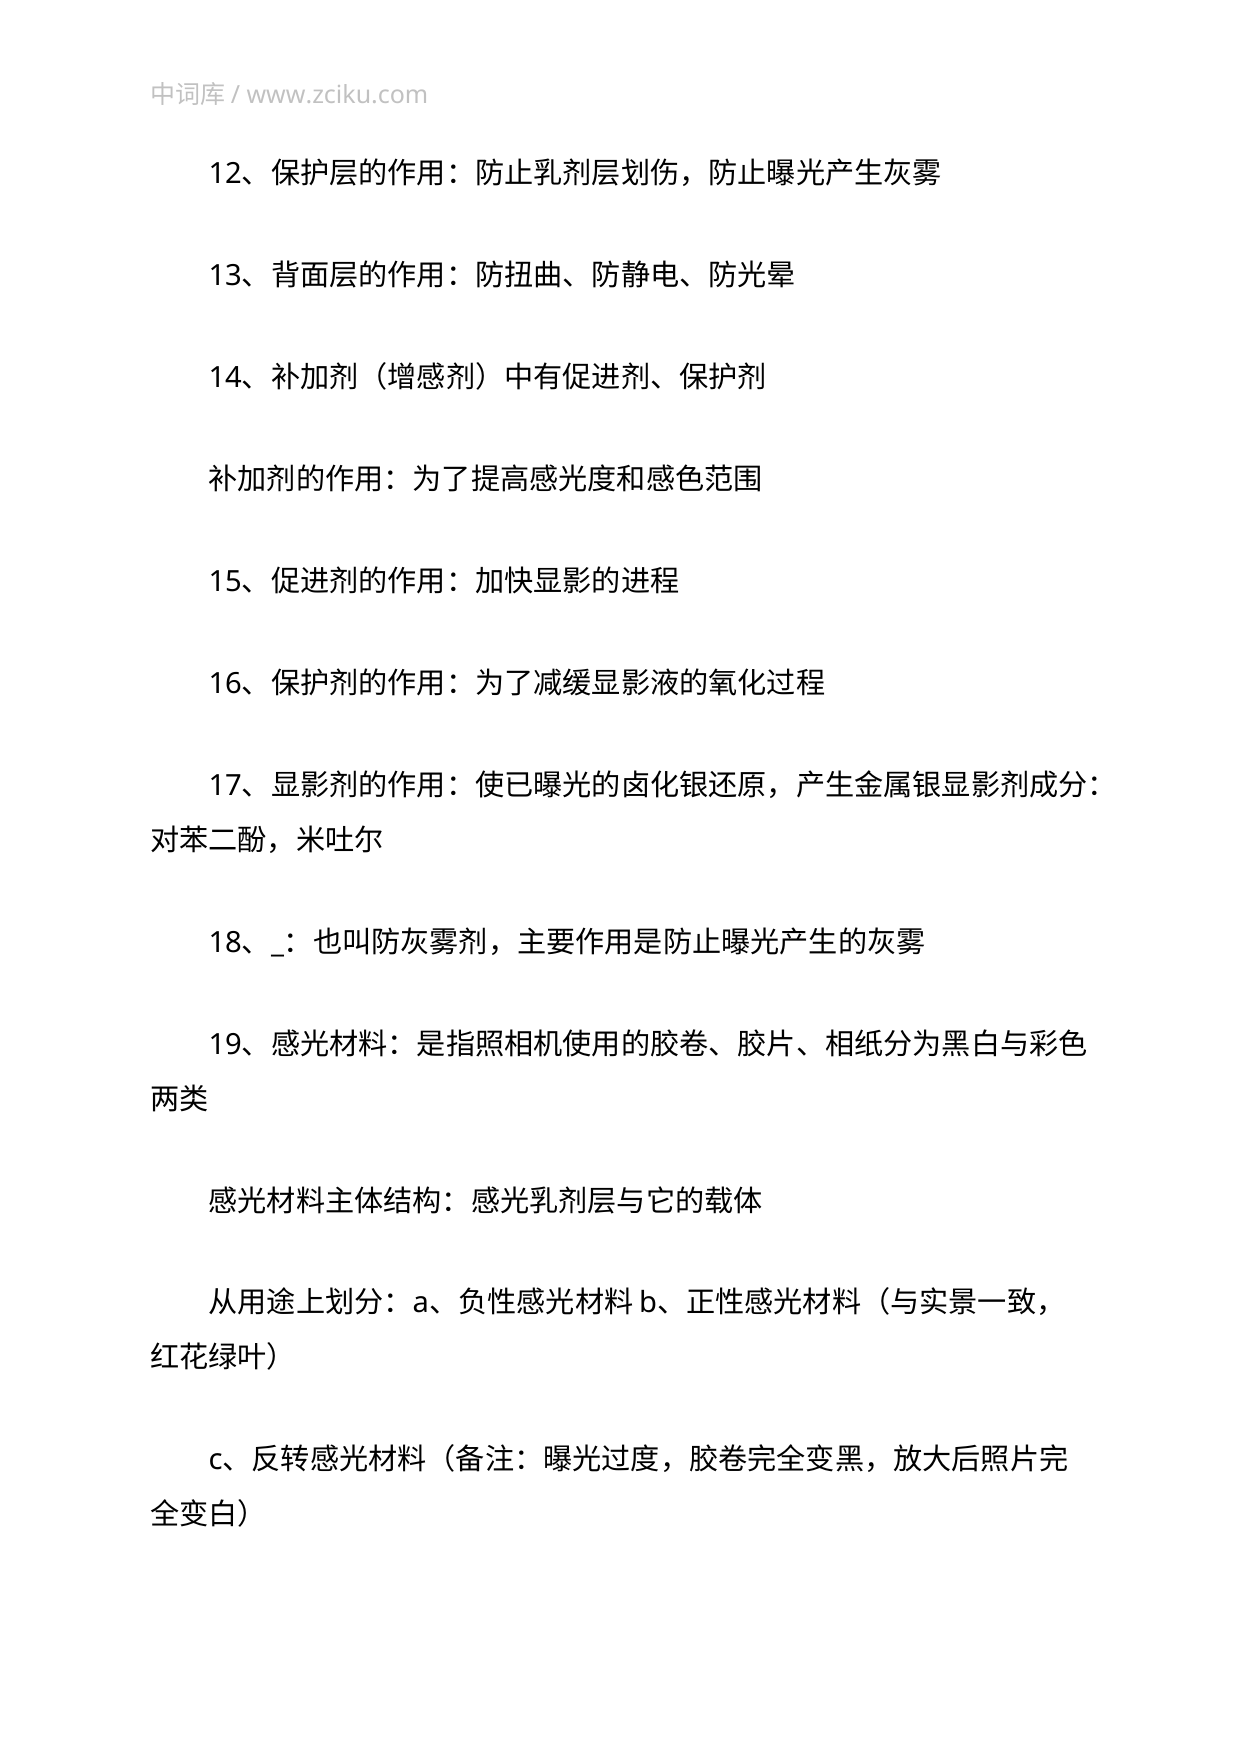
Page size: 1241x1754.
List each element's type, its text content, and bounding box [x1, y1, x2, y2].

text 19、感光材料：是指照相机使用的胶卷、胶片、相纸分为黑白与彩色两类 [150, 1020, 1090, 1118]
text 14、补加剂（增感剂）中有促进剂、保护剂 [150, 354, 1090, 396]
text 从用途上划分：a、负性感光材料b、正性感光材料（与实景一致，红花绿叶） [150, 1279, 1090, 1376]
text 17、显影剂的作用：使已曝光的卤化银还原，产生金属银显影剂成分：对苯二酚，米吐尔 [150, 762, 1090, 859]
text 18、_：也叫防灰雾剂，主要作用是防止曝光产生的灰雾 [150, 918, 1090, 961]
text c、反转感光材料（备注：曝光过度，胶卷完全变黑，放大后照片完全变白） [150, 1436, 1090, 1533]
text 12、保护层的作用：防止乳剂层划伤，防止曝光产生灰雾 [150, 150, 1090, 192]
text 感光材料主体结构：感光乳剂层与它的载体 [150, 1177, 1090, 1219]
text 16、保护剂的作用：为了减缓显影液的氧化过程 [150, 660, 1090, 702]
text 补加剂的作用：为了提高感光度和感色范围 [150, 456, 1090, 498]
text 13、背面层的作用：防扭曲、防静电、防光晕 [150, 252, 1090, 294]
text 15、促进剂的作用：加快显影的进程 [150, 558, 1090, 600]
